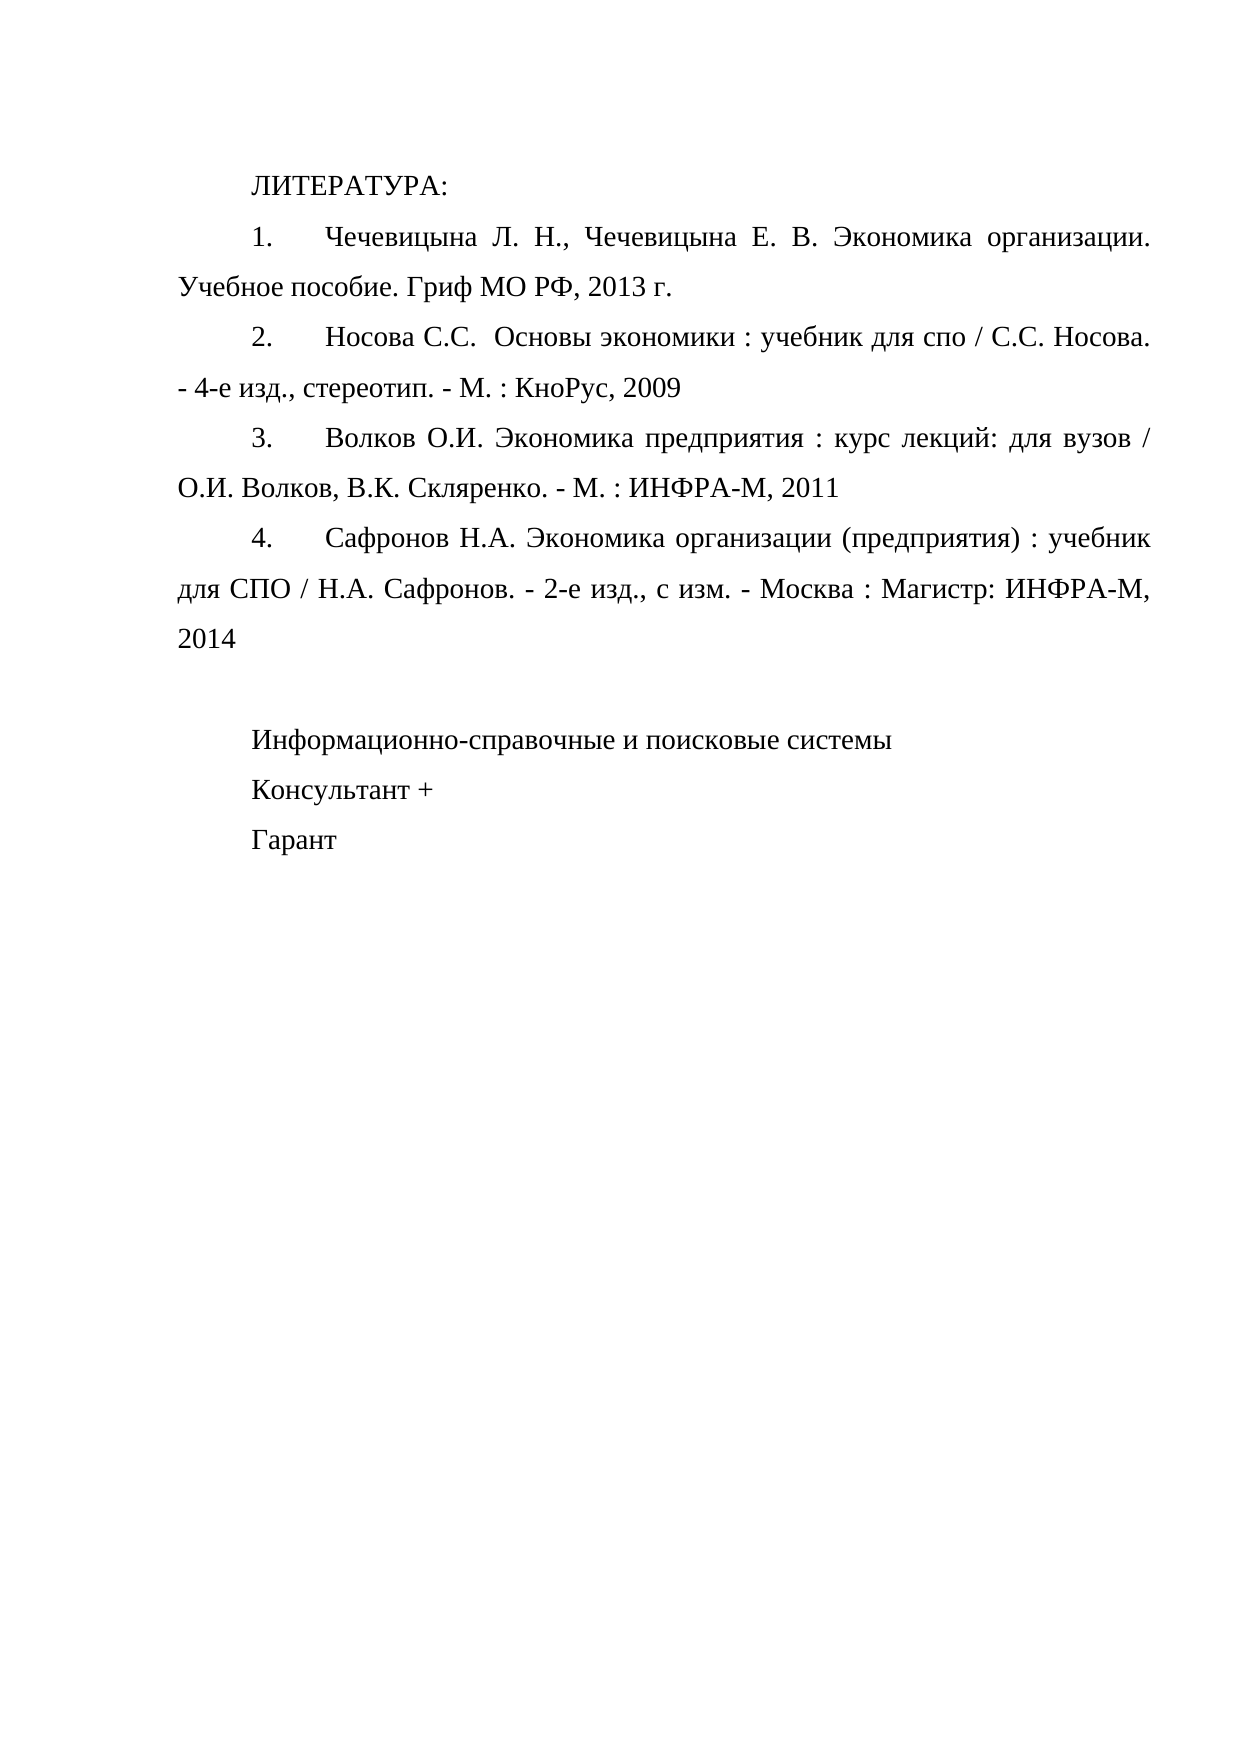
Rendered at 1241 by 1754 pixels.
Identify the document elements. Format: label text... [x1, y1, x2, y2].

text 3. Волков О.И. Экономика предприятия : курс лекций: для вузов / О.И. Волков, В.К. Скляренко. - М. : ИНФРА-М, 2011 [177, 420, 1152, 504]
text 1. Чечевицына Л. Н., Чечевицына Е. В. Экономика организации. Учебное пособие. Гриф МО РФ, 2013 г. [177, 219, 1152, 303]
text Информационно-справочные и поисковые системы [177, 722, 1152, 755]
list Гарант [251, 822, 1152, 856]
list Консультант + [251, 772, 1152, 806]
text ЛИТЕРАТУРА: [177, 168, 1152, 202]
text 2. Носова С.С. Основы экономики : учебник для спо / С.С. Носова. - 4-е изд., стереотип. - М. : КноРус, 2009 [177, 319, 1152, 403]
text 4. Сафронов Н.А. Экономика организации (предприятия) : учебник для СПО / Н.А. Сафронов. - 2-е изд., с изм. - Москва : Магистр: ИНФРА-М, 2014 [177, 521, 1152, 655]
